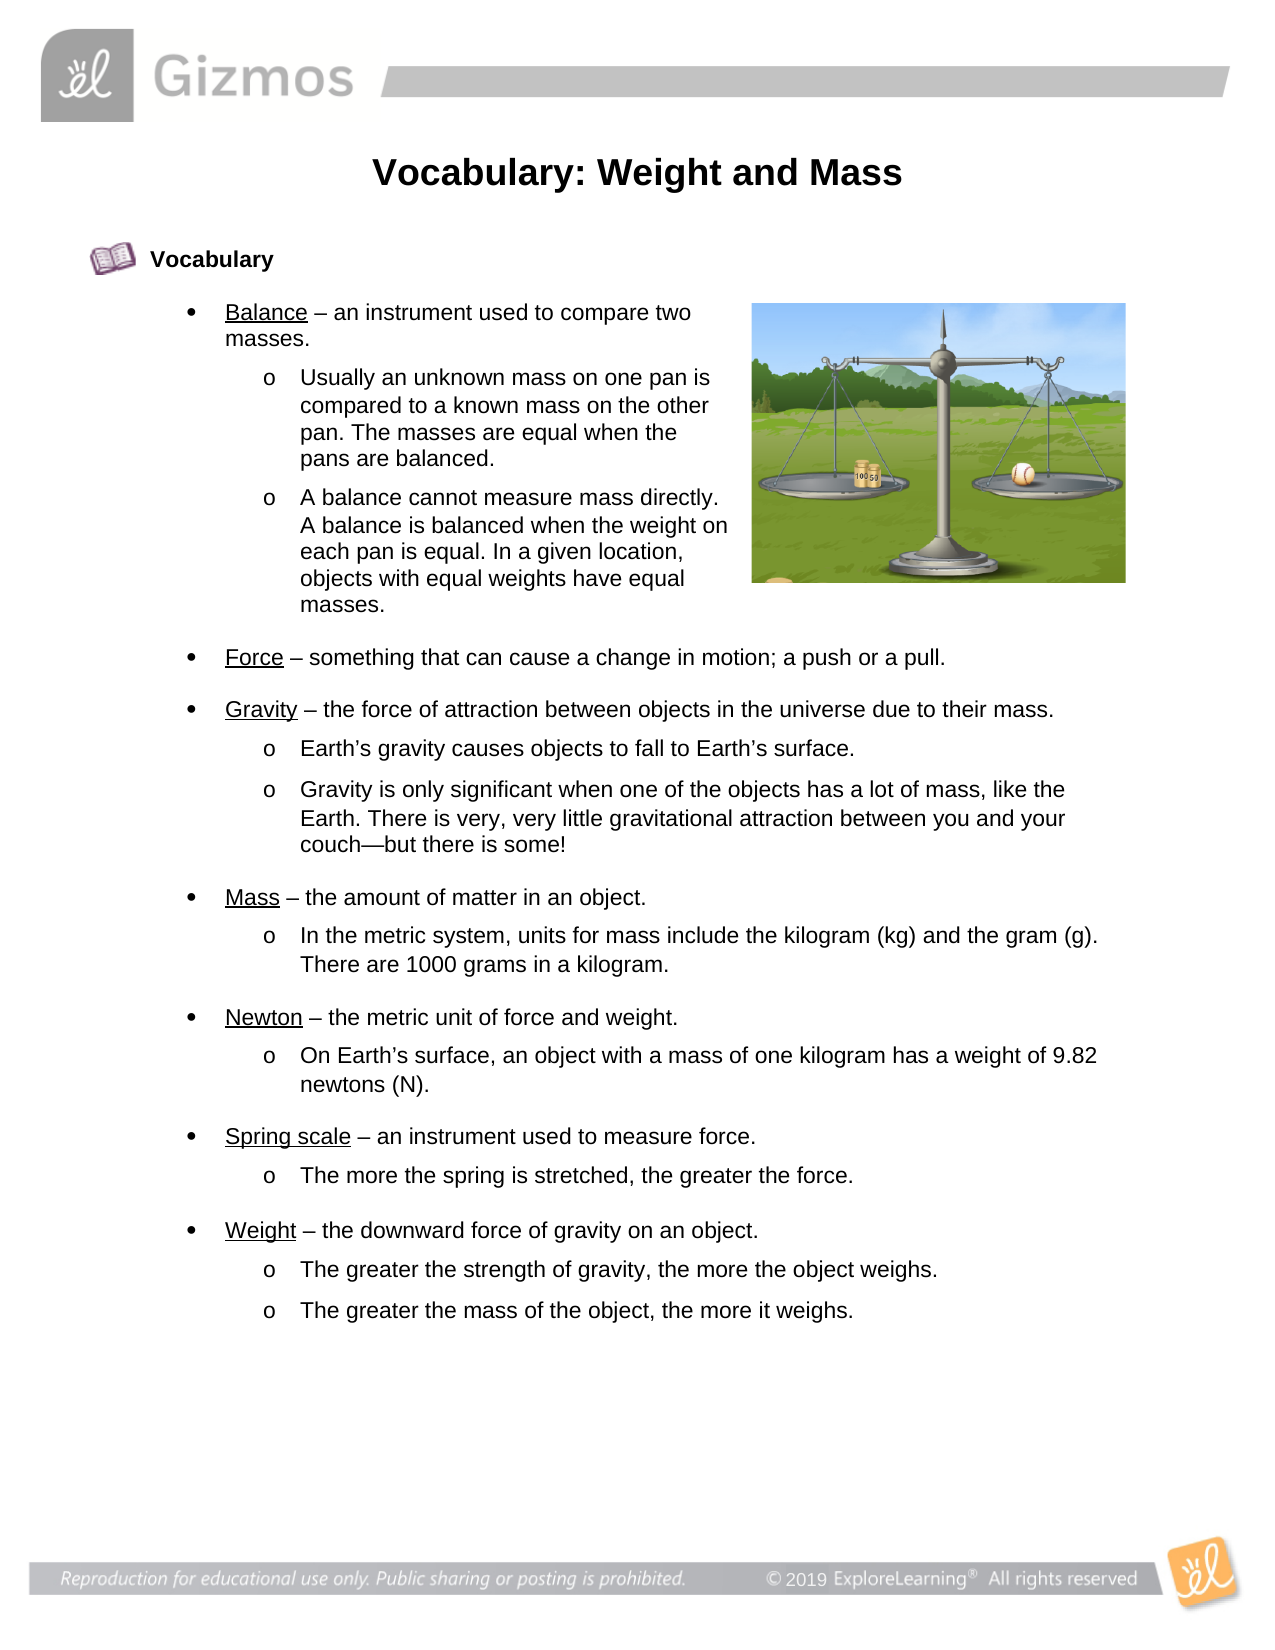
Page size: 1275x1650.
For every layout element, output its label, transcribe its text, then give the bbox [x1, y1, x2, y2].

list Usually an unknown mass on one pan is compared to a known mass on the other pan. The masses are equal when the pans are balanced. [262, 364, 731, 471]
list Gravity is only significant when one of the objects has a lot of mass, like the Earth. There is very, very little gravitational attraction between you and your couch—but there is some! [262, 776, 1125, 857]
list In the metric system, units for mass include the kilogram (kg) and the gram (g). There are 1000 grams in a kilogram. [262, 922, 1125, 977]
list On Earth’s surface, an object with a mass of one kilogram has a weight of 9.82 newtons (N). [262, 1042, 1125, 1097]
list Mass – the amount of matter in an object. [187, 883, 1125, 910]
picture [0, 2, 1275, 122]
list The greater the strength of gravity, the more the object weighs. [262, 1256, 1125, 1284]
list Weight – the downward force of gravity on an object. [187, 1217, 1125, 1243]
list The greater the mass of the object, the more it weighs. [262, 1297, 1125, 1325]
list The more the spring is stretched, the greater the force. [262, 1162, 1125, 1191]
list Spring scale – an instrument used to measure force. [187, 1123, 1125, 1150]
picture [751, 303, 1126, 583]
list Earth’s gravity causes objects to fall to Earth’s surface. [262, 735, 1125, 764]
picture [89, 242, 136, 275]
text Vocabulary: Weight and Mass [150, 150, 1125, 193]
text Vocabulary [150, 246, 1125, 272]
list Gravity – the force of attraction between objects in the universe due to their mass. [187, 696, 1125, 723]
picture [0, 1521, 1275, 1641]
list Balance – an instrument used to compare two masses. [187, 298, 731, 351]
list – the metric unit of force and weight. [187, 1003, 1125, 1030]
list Force – something that can cause a change in motion; a push or a pull. [187, 644, 1125, 670]
list A balance cannot measure mass directly. A balance is balanced when the weight on each pan is equal. In a given location, objects with equal weights have equal masses. [262, 484, 731, 617]
